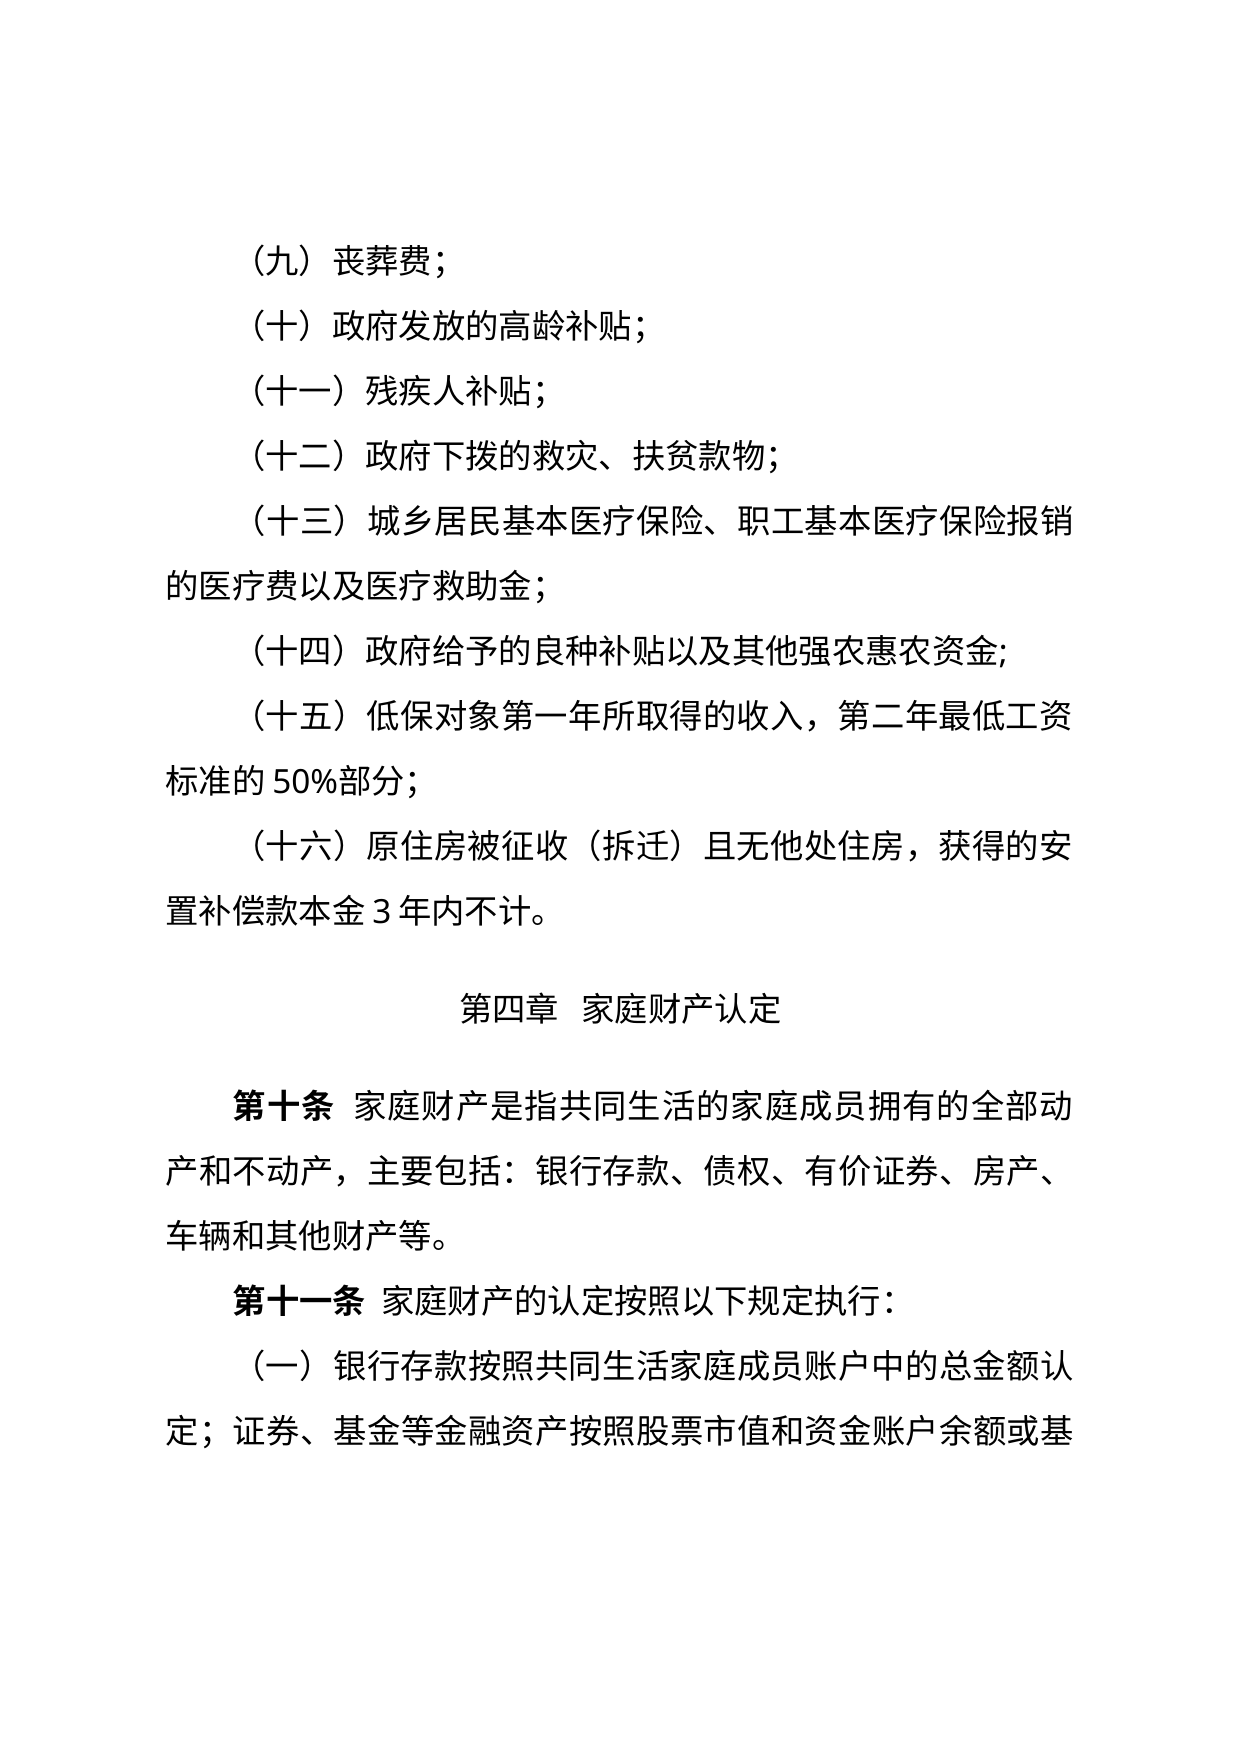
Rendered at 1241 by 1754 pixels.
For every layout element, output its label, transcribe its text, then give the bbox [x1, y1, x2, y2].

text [165, 1332, 1075, 1462]
text 第十条 家庭财产是指共同生活的家庭成员拥有的全部动产和不动产，主要包括：银行存款、债权、有价证券、房产、车辆和其他财产等。 [165, 1072, 1075, 1267]
text 第十一条 家庭财产的认定按照以下规定执行： [165, 1267, 1075, 1332]
text （十五）低保对象第一年所取得的收入，第二年最低工资标准的50%部分； [165, 682, 1075, 812]
text （十六）原住房被征收（拆迁）且无他处住房，获得的安置补偿款本金3年内不计。 [165, 812, 1075, 942]
text （十四）政府给予的良种补贴以及其他强农惠农资金; [165, 617, 1075, 682]
text （十一）残疾人补贴； [165, 357, 1075, 422]
text （十二）政府下拨的救灾、扶贫款物； [165, 422, 1075, 487]
text 第四章 家庭财产认定 [165, 974, 1075, 1039]
text （九）丧葬费； [165, 227, 1075, 292]
text （十三）城乡居民基本医疗保险、职工基本医疗保险报销的医疗费以及医疗救助金； [165, 487, 1075, 617]
text （十）政府发放的高龄补贴； [165, 292, 1075, 357]
